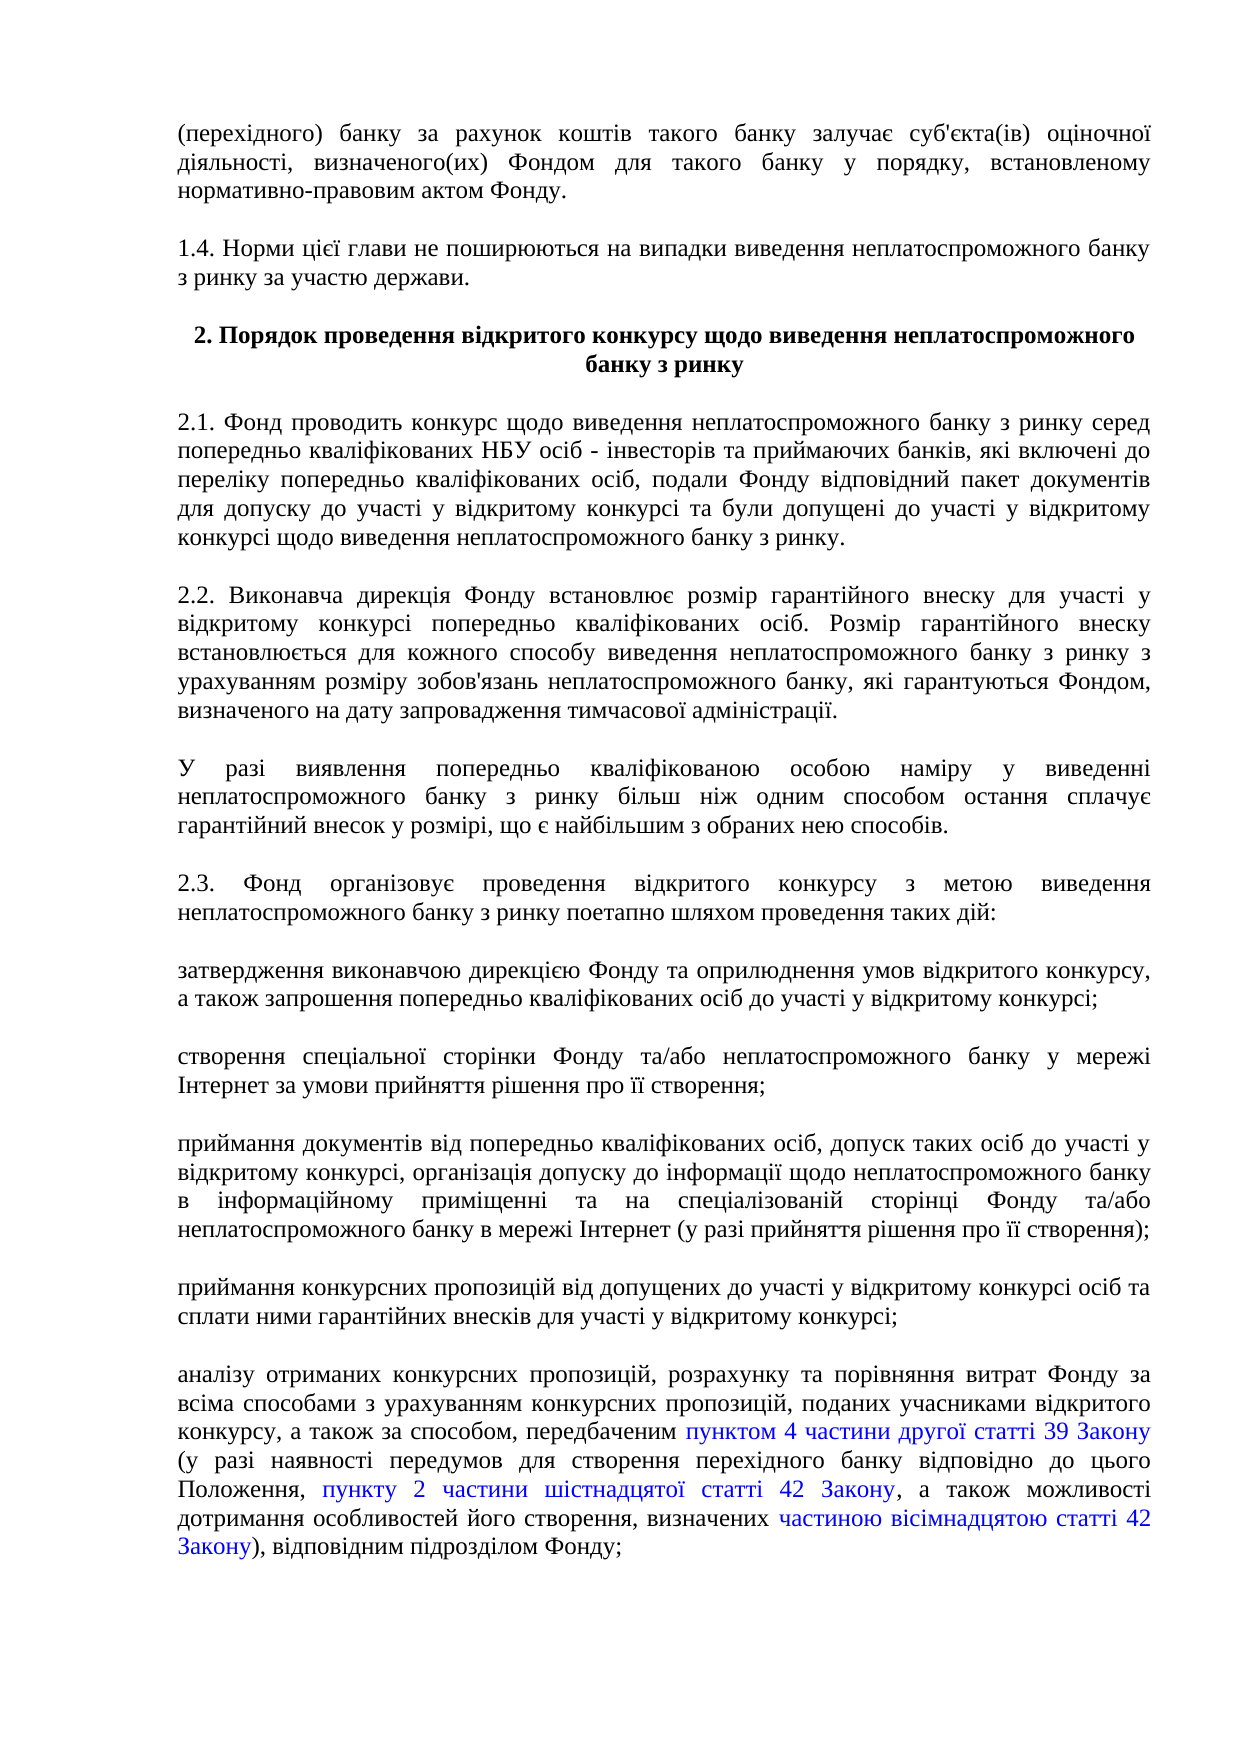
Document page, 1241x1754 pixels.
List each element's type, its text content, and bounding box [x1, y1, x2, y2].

text У разі виявлення попередньо кваліфікованою особою наміру у виведенні неплатоспроможного банку з ринку більш ніж одним способом остання сплачує гарантійний внесок у розмірі, що є найбільшим з обраних нею способів. [177, 753, 1152, 839]
text 2.2. Виконавча дирекція Фонду встановлює розмір гарантійного внеску для участі у відкритому конкурсі попередньо кваліфікованих осіб. Розмір гарантійного внеску встановлюється для кожного способу виведення неплатоспроможного банку з ринку з урахуванням розміру зобов'язань неплатоспроможного банку, які гарантуються Фондом, визначеного на дату запровадження тимчасової адміністрації. [177, 580, 1152, 723]
text 2.3. Фонд організовує проведення відкритого конкурсу з метою виведення неплатоспроможного банку з ринку поетапно шляхом проведення таких дій: [177, 868, 1152, 926]
text створення спеціальної сторінки Фонду та/або неплатоспроможного банку у мережі Інтернет за умови прийняття рішення про її створення; [177, 1041, 1152, 1099]
text 2.1. Фонд проводить конкурс щодо виведення неплатоспроможного банку з ринку серед попередньо кваліфікованих НБУ осіб - інвесторів та приймаючих банків, які включені до переліку попередньо кваліфікованих осіб, подали Фонду відповідний пакет документів для допуску до участі у відкритому конкурсі та були допущені до участі у відкритому конкурсі щодо виведення неплатоспроможного банку з ринку. [177, 407, 1152, 551]
text затвердження виконавчою дирекцією Фонду та оприлюднення умов відкритого конкурсу, а також запрошення попередньо кваліфікованих осіб до участі у відкритому конкурсі; [177, 955, 1152, 1012]
text 1.4. Норми цієї глави не поширюються на випадки виведення неплатоспроможного банку з ринку за участю держави. [177, 233, 1152, 291]
text приймання документів від попередньо кваліфікованих осіб, допуск таких осіб до участі у відкритому конкурсі, організація допуску до інформації щодо неплатоспроможного банку в інформаційному приміщенні та на спеціалізованій сторінці Фонду та/або неплатоспроможного банку в мережі Інтернет (у разі прийняття рішення про її створення); [177, 1128, 1152, 1243]
text приймання конкурсних пропозицій від допущених до участі у відкритому конкурсі осіб та сплати ними гарантійних внесків для участі у відкритому конкурсі; [177, 1272, 1152, 1330]
text 2. Порядок проведення відкритого конкурсу щодо виведення неплатоспроможного банку з ринку [177, 320, 1152, 378]
text аналізу отриманих конкурсних пропозицій, розрахунку та порівняння витрат Фонду за всіма способами з урахуванням конкурсних пропозицій, поданих учасниками відкритого конкурсу, а також за способом, передбаченим пунктом 4 частини другої статті 39 Закону (у разі наявності передумов для створення перехідного банку відповідно до цього Положення, пункту 2 частини шістнадцятої статті 42 Закону, а також можливості дотримання особливостей його створення, визначених частиною вісімнадцятою статті 42 Закону), відповідним підрозділом Фонду; [177, 1359, 1152, 1560]
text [177, 118, 1152, 204]
